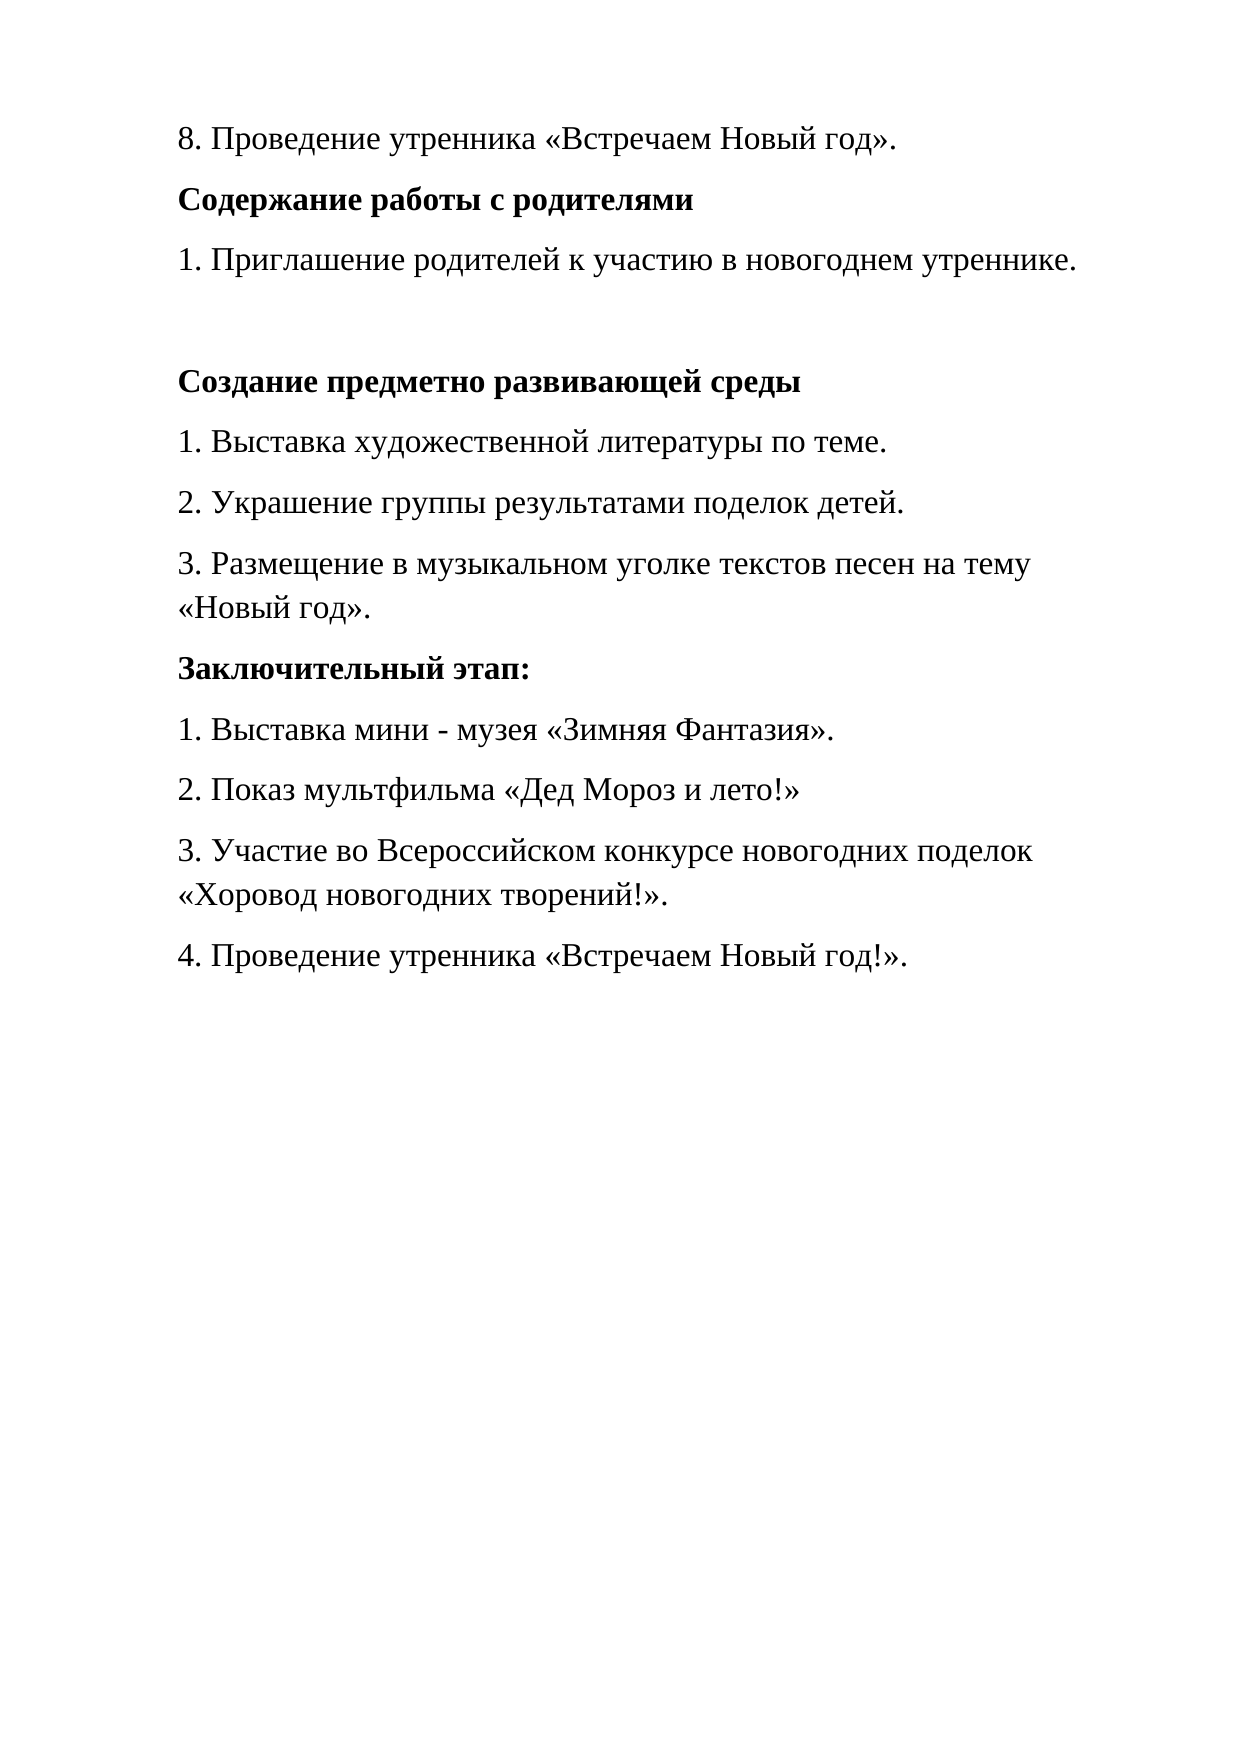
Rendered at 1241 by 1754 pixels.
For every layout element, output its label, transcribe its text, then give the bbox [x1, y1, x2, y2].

text 1. Выставка художественной литературы по теме. [177, 422, 1152, 460]
text 8. Проведение утренника «Встречаем Новый год». [177, 118, 1152, 156]
text 2. Украшение группы результатами поделок детей. [177, 482, 1152, 521]
text 2. Показ мультфильма «Дед Мороз и лето!» [177, 769, 1152, 808]
text Создание предметно развивающей среды [177, 361, 1152, 399]
text 4. Проведение утренника «Встречаем Новый год!». [177, 935, 1152, 973]
text Заключительный этап: [177, 648, 1152, 686]
text 3. Участие во Всероссийском конкурсе новогодних поделок «Хоровод новогодних творений!». [177, 830, 1152, 913]
text 3. Размещение в музыкальном уголке текстов песен на тему «Новый год». [177, 543, 1152, 626]
text 1. Выставка мини - музея «Зимняя Фантазия». [177, 709, 1152, 747]
text 1. Приглашение родителей к участию в новогоднем утреннике. [177, 239, 1152, 278]
text Содержание работы с родителями [177, 179, 1152, 217]
